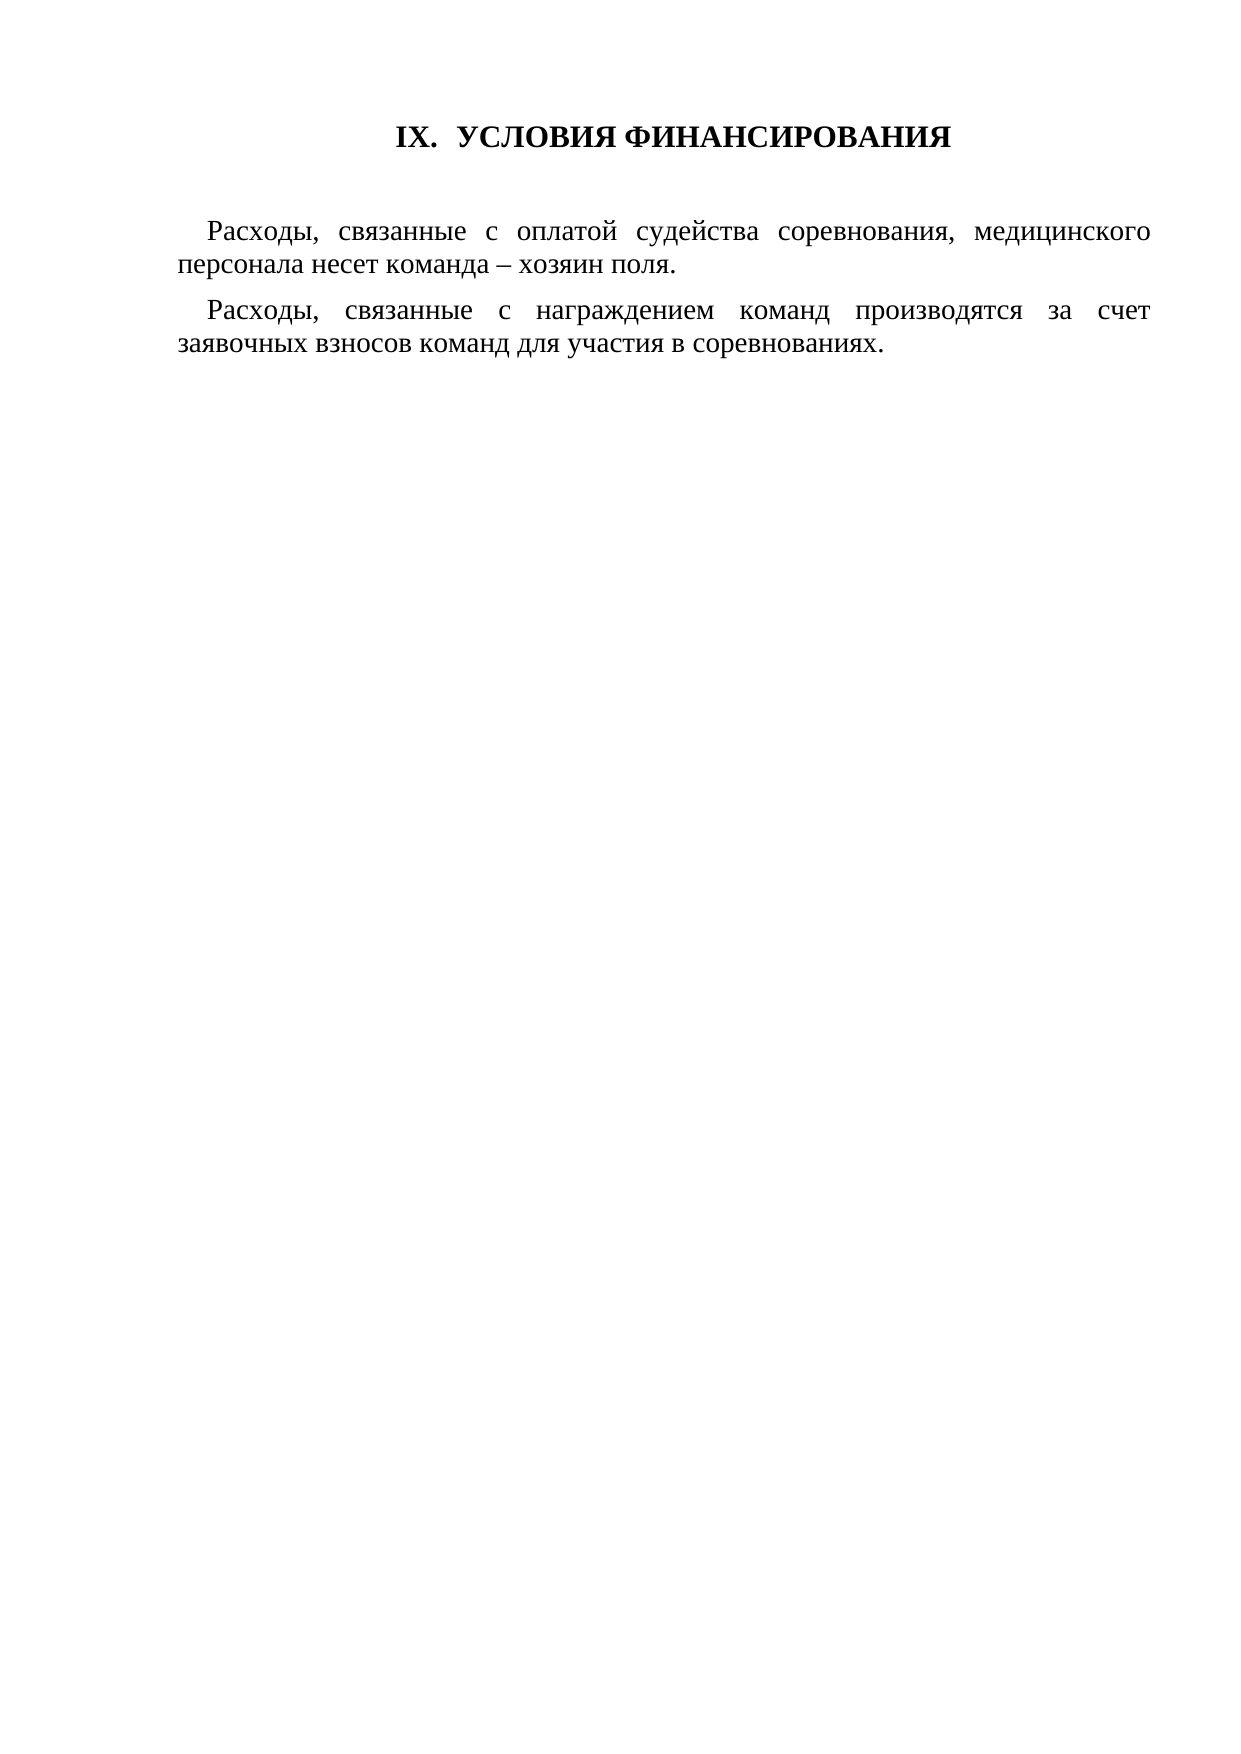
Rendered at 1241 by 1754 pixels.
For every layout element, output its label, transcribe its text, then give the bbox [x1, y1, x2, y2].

text Расходы, связанные с оплатой судейства соревнования, медицинского персонала несет команда – хозяин поля. [177, 213, 1152, 280]
text Расходы, связанные с награждением команд производятся за счет заявочных взносов команд для участия в соревнованиях. [177, 292, 1152, 359]
list УСЛОВИЯ ФИНАНСИРОВАНИЯ [238, 118, 1152, 154]
